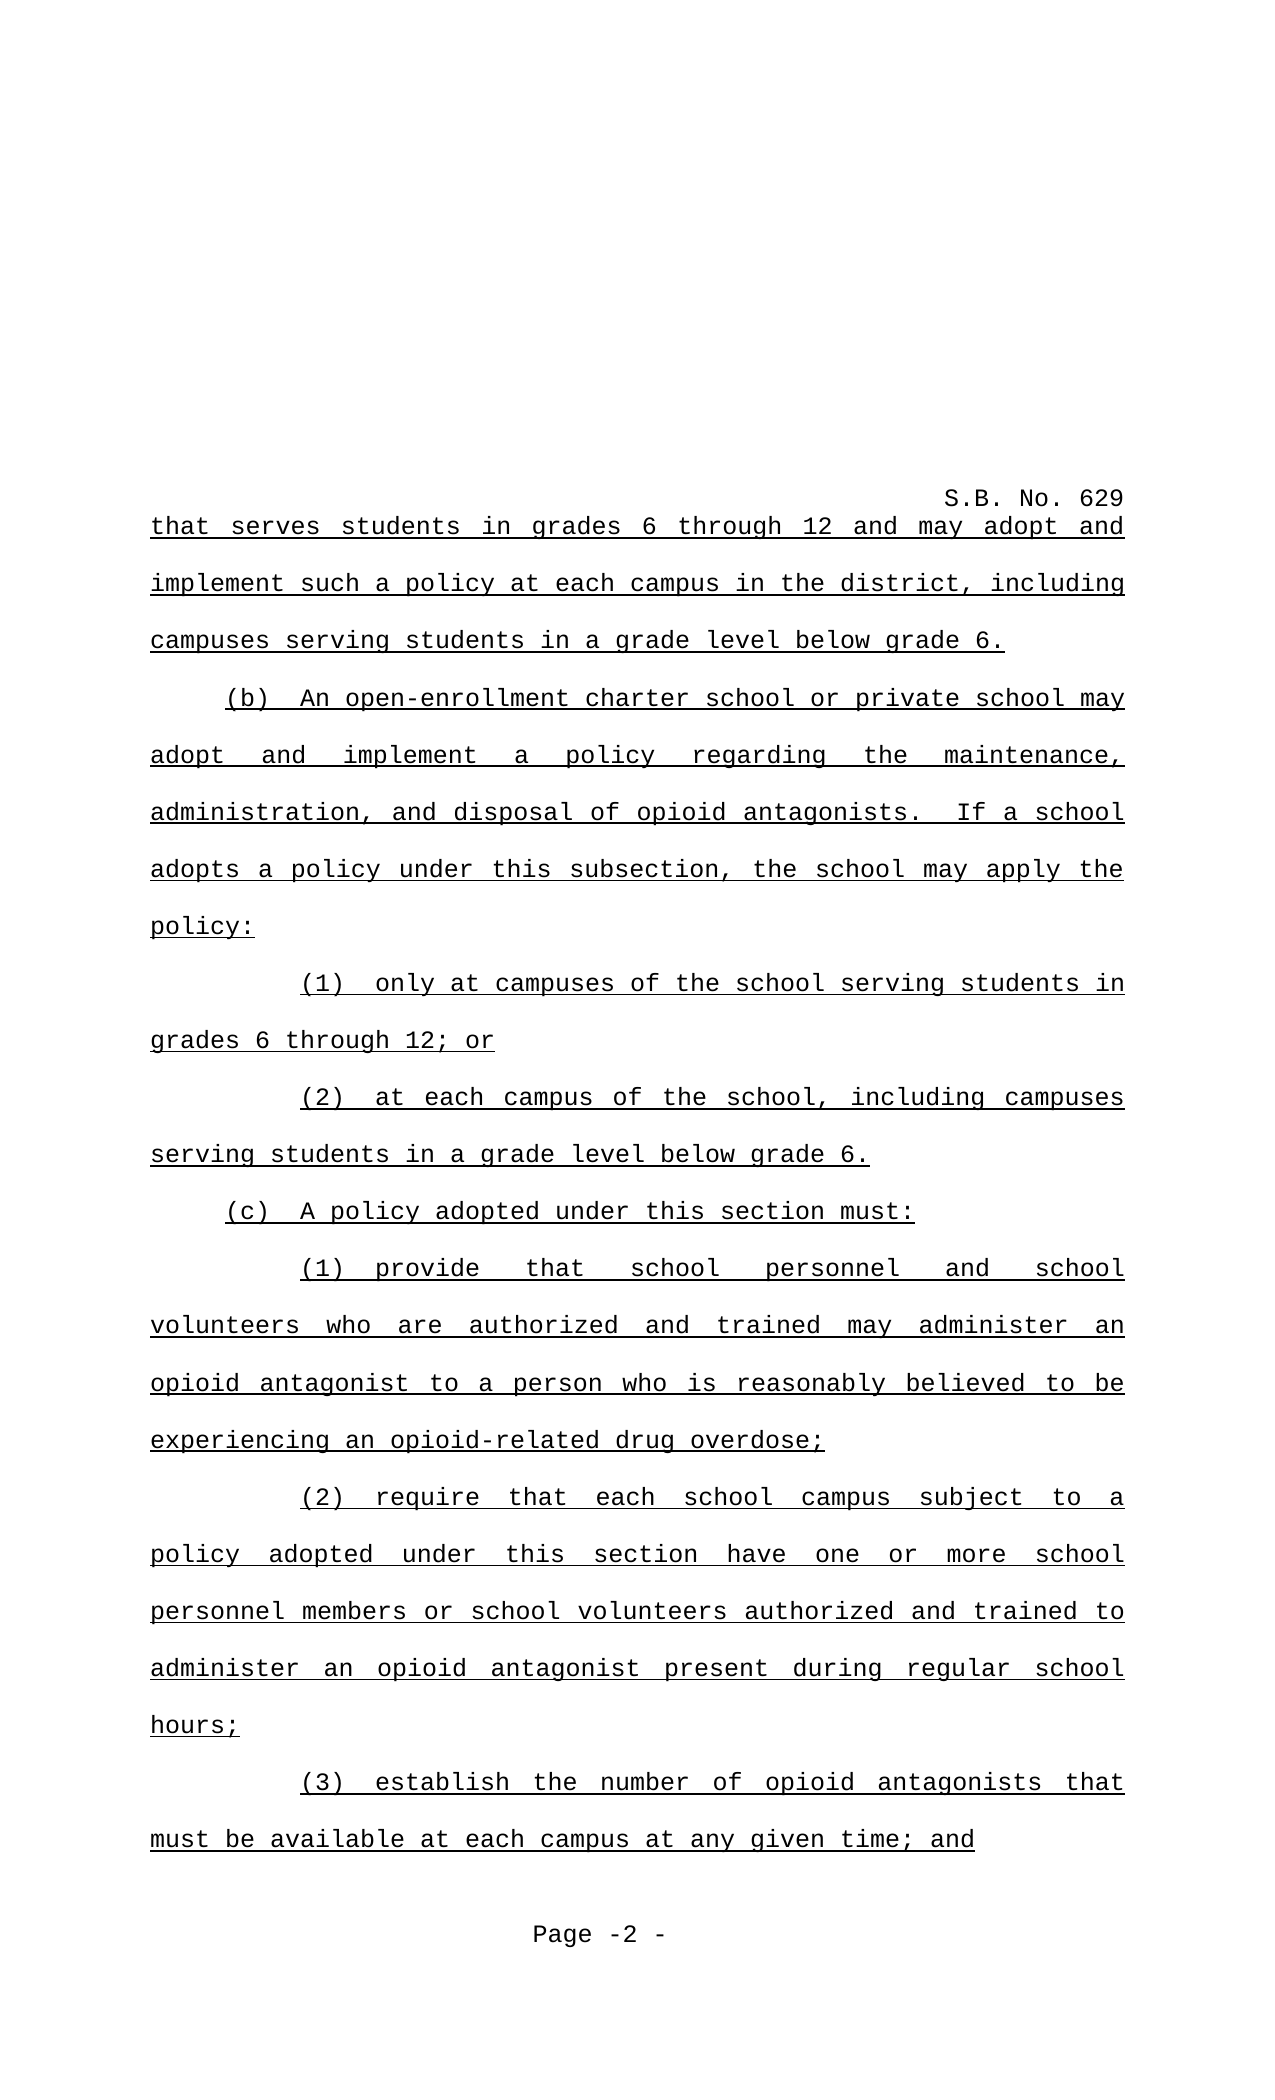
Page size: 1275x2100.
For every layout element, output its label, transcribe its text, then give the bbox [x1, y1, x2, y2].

text (1) only at campuses of the school serving students in grades 6 through 12; or [150, 970, 1125, 1056]
text (c) A policy adopted under this section must: [150, 1199, 1125, 1227]
text (2) require that each school campus subject to a policy adopted under this section have one or more school personnel members or school volunteers authorized and trained to administer an opioid antagonist present during regular school hours; [150, 1623, 1125, 1679]
text (2) require that each school campus subject to a policy adopted under this section have one or more school personnel members or school volunteers authorized and trained to administer an opioid antagonist present during regular school hours; [150, 1680, 1125, 1741]
text (2) at each campus of the school, including campuses serving students in a grade level below grade 6. [150, 1084, 1125, 1170]
text (b) An open-enrollment charter school or private school may adopt and implement a policy regarding the maintenance, administration, and disposal of opioid antagonists. If a school adopts a policy under this subsection, the school may apply the policy: [150, 767, 1125, 822]
text (1) provide that school personnel and school volunteers who are authorized and trained may administer an opioid antagonist to a person who is reasonably believed to be experiencing an opioid-related drug overdose; [150, 1256, 1125, 1336]
text (1) provide that school personnel and school volunteers who are authorized and trained may administer an opioid antagonist to a person who is reasonably believed to be experiencing an opioid-related drug overdose; [150, 1395, 1125, 1456]
text (1) provide that school personnel and school volunteers who are authorized and trained may administer an opioid antagonist to a person who is reasonably believed to be experiencing an opioid-related drug overdose; [150, 1338, 1125, 1393]
text (2) require that each school campus subject to a policy adopted under this section have one or more school personnel members or school volunteers authorized and trained to administer an opioid antagonist present during regular school hours; [150, 1566, 1125, 1622]
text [150, 514, 1125, 537]
text (b) An open-enrollment charter school or private school may adopt and implement a policy regarding the maintenance, administration, and disposal of opioid antagonists. If a school adopts a policy under this subsection, the school may apply the policy: [150, 685, 1125, 765]
text (b) An open-enrollment charter school or private school may adopt and implement a policy regarding the maintenance, administration, and disposal of opioid antagonists. If a school adopts a policy under this subsection, the school may apply the policy: [150, 824, 1125, 942]
text (3) establish the number of opioid antagonists that must be available at each campus at any given time; and [150, 1769, 1125, 1855]
text (2) require that each school campus subject to a policy adopted under this section have one or more school personnel members or school volunteers authorized and trained to administer an opioid antagonist present during regular school hours; [150, 1484, 1125, 1565]
